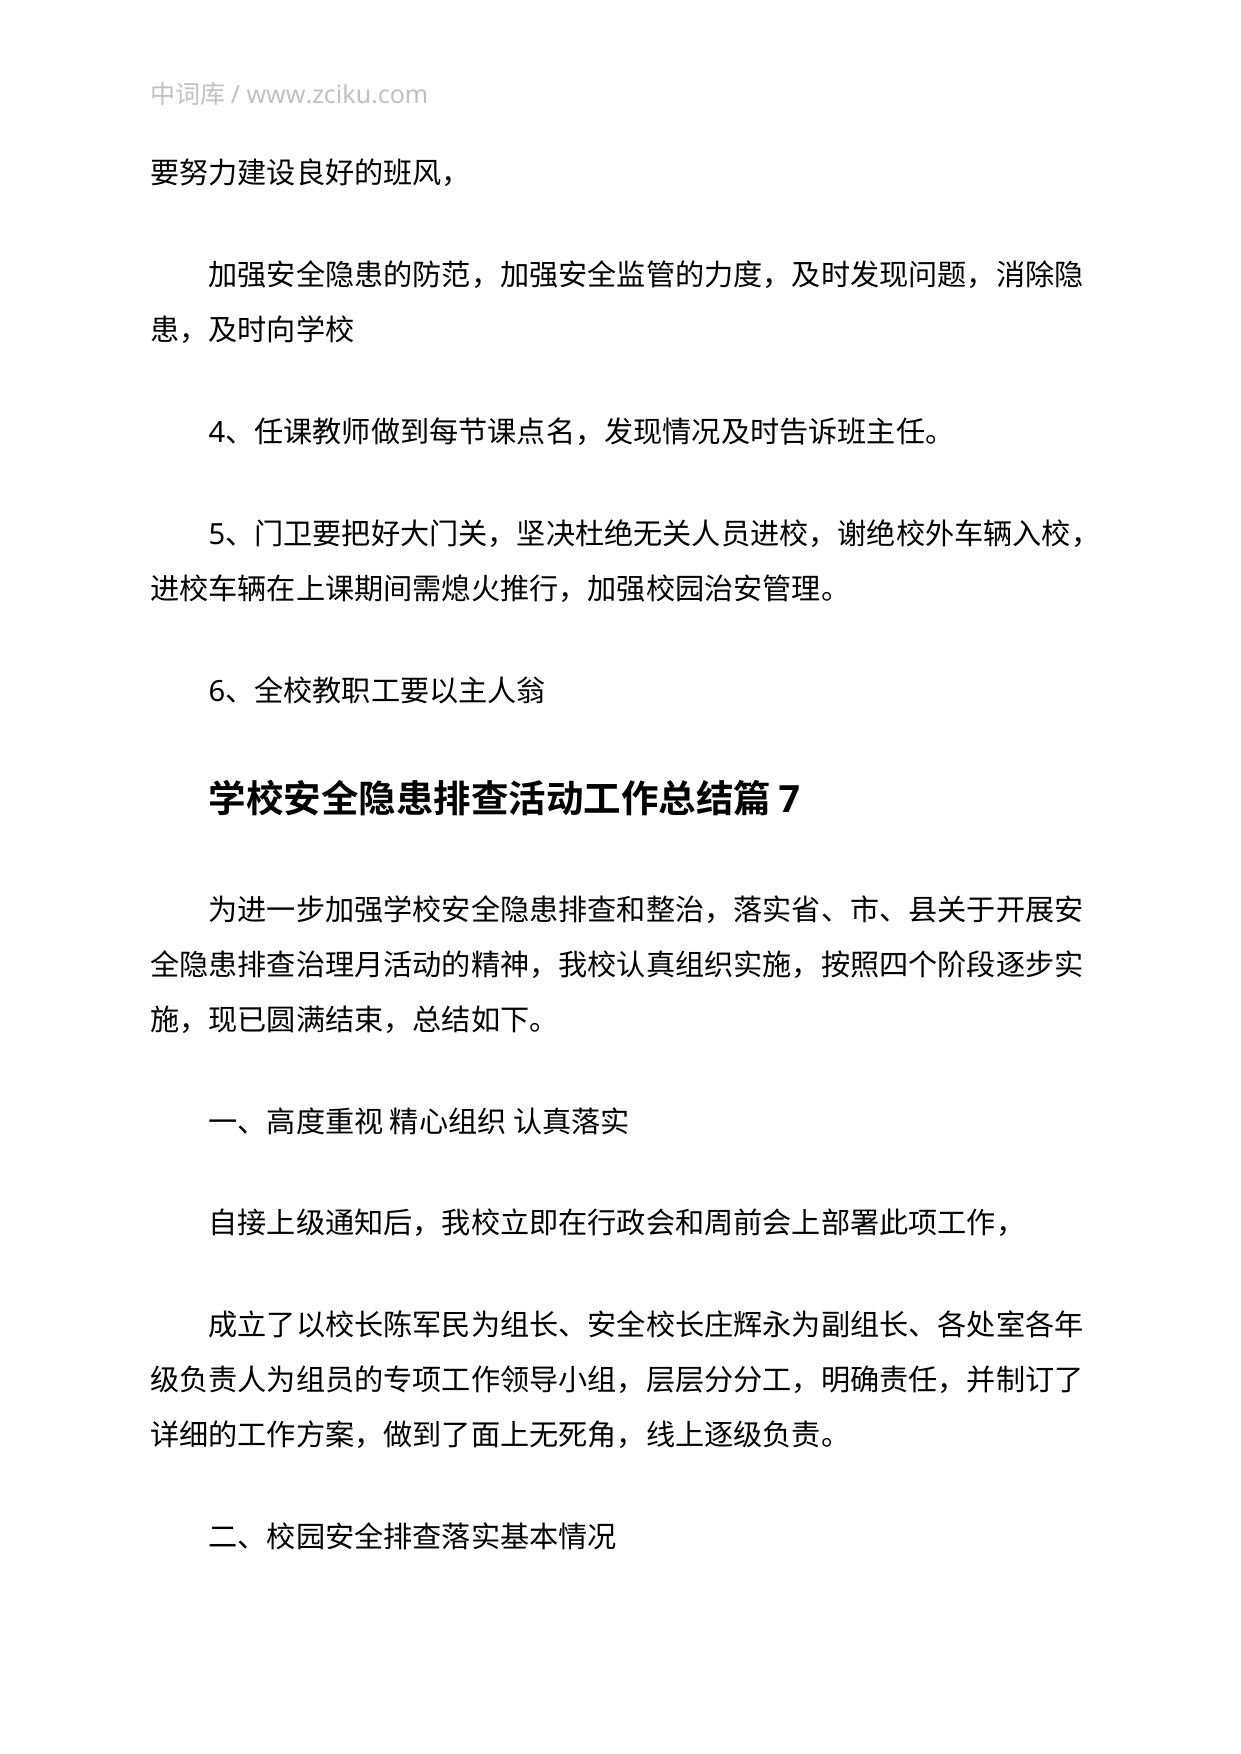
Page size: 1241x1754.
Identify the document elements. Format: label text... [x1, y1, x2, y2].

text 5、门卫要把好大门关，坚决杜绝无关人员进校，谢绝校外车辆入校，进校车辆在上课期间需熄火推行，加强校园治安管理。 [150, 510, 1090, 608]
text 4、任课教师做到每节课点名，发现情况及时告诉班主任。 [150, 408, 1090, 451]
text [150, 150, 1090, 192]
text 自接上级通知后，我校立即在行政会和周前会上部署此项工作， [150, 1200, 1090, 1242]
text 6、全校教职工要以主人翁 [150, 667, 1090, 709]
text 成立了以校长陈军民为组长、安全校长庄辉永为副组长、各处室各年级负责人为组员的专项工作领导小组，层层分分工，明确责任，并制订了详细的工作方案，做到了面上无死角，线上逐级负责。 [150, 1302, 1090, 1454]
text 学校安全隐患排查活动工作总结篇7 [150, 769, 1090, 824]
text 加强安全隐患的防范，加强安全监管的力度，及时发现问题，消除隐患，及时向学校 [150, 252, 1090, 349]
text 一、高度重视 精心组织 认真落实 [150, 1098, 1090, 1141]
text 为进一步加强学校安全隐患排查和整治，落实省、市、县关于开展安全隐患排查治理月活动的精神，我校认真组织实施，按照四个阶段逐步实施，现已圆满结束，总结如下。 [150, 887, 1090, 1039]
text 二、校园安全排查落实基本情况 [150, 1513, 1090, 1556]
